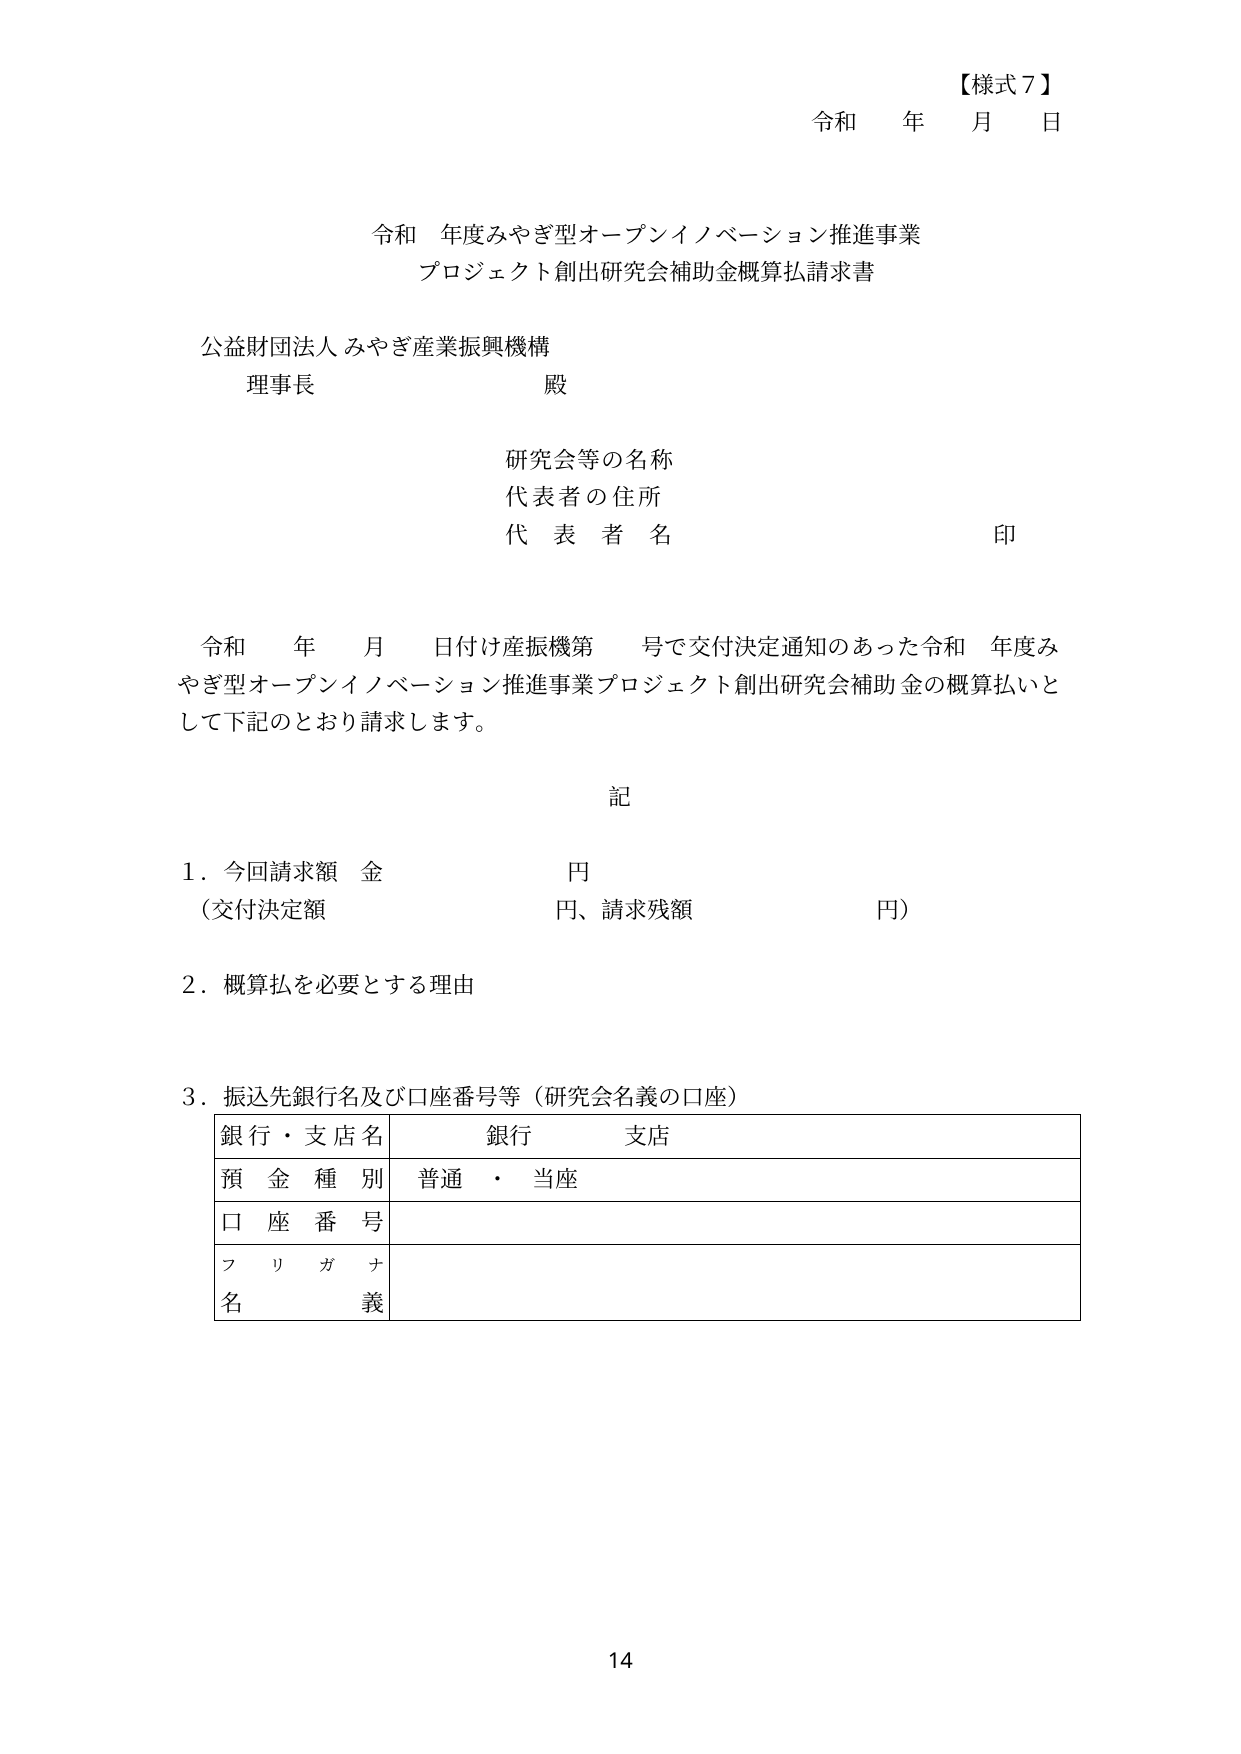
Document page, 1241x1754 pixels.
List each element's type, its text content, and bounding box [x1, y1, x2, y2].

text 令和 年 月 日付け産振機第 号で交付決定通知のあった令和 年度みやぎ型オープンイノベーション推進事業プロジェクト創出研究会補助金の概算払いとして下記のとおり請求します。 [177, 627, 1063, 739]
table_header 銀行 支店 [390, 1115, 1080, 1158]
text ３．振込先銀行名及び口座番号等（研究会名義の口座） [177, 1077, 1063, 1114]
text 研究会等の名称 [505, 439, 1063, 477]
text ２．概算払を必要とする理由 [177, 964, 1063, 1002]
table_header 銀行・支店名 [215, 1115, 389, 1158]
table_cell 預金種別 [215, 1159, 389, 1201]
text プロジェクト創出研究会補助金概算払請求書 [229, 252, 1063, 289]
text 令和 年 月 日 [177, 102, 1063, 139]
table_cell [390, 1245, 1080, 1320]
table_cell 普通 ・ 当座 [390, 1159, 1080, 1201]
text 代 表 者 名 印 [177, 514, 1063, 552]
text 記 [177, 777, 1063, 814]
text 理事長 殿 [177, 364, 1063, 402]
table_cell [390, 1202, 1080, 1244]
text 公益財団法人 みやぎ産業振興機構 [177, 327, 1063, 364]
text （交付決定額 円、請求残額 円） [177, 889, 1063, 927]
text 令和 年度みやぎ型オープンイノベーション推進事業 [229, 214, 1063, 252]
text １．今回請求額 金 円 [177, 852, 1063, 889]
text 【様式７】 [177, 64, 1063, 102]
text 代表者の住所 [505, 477, 1063, 514]
table_cell フリガナ 名義 [215, 1245, 389, 1320]
table_cell 口座番号 [215, 1202, 389, 1244]
